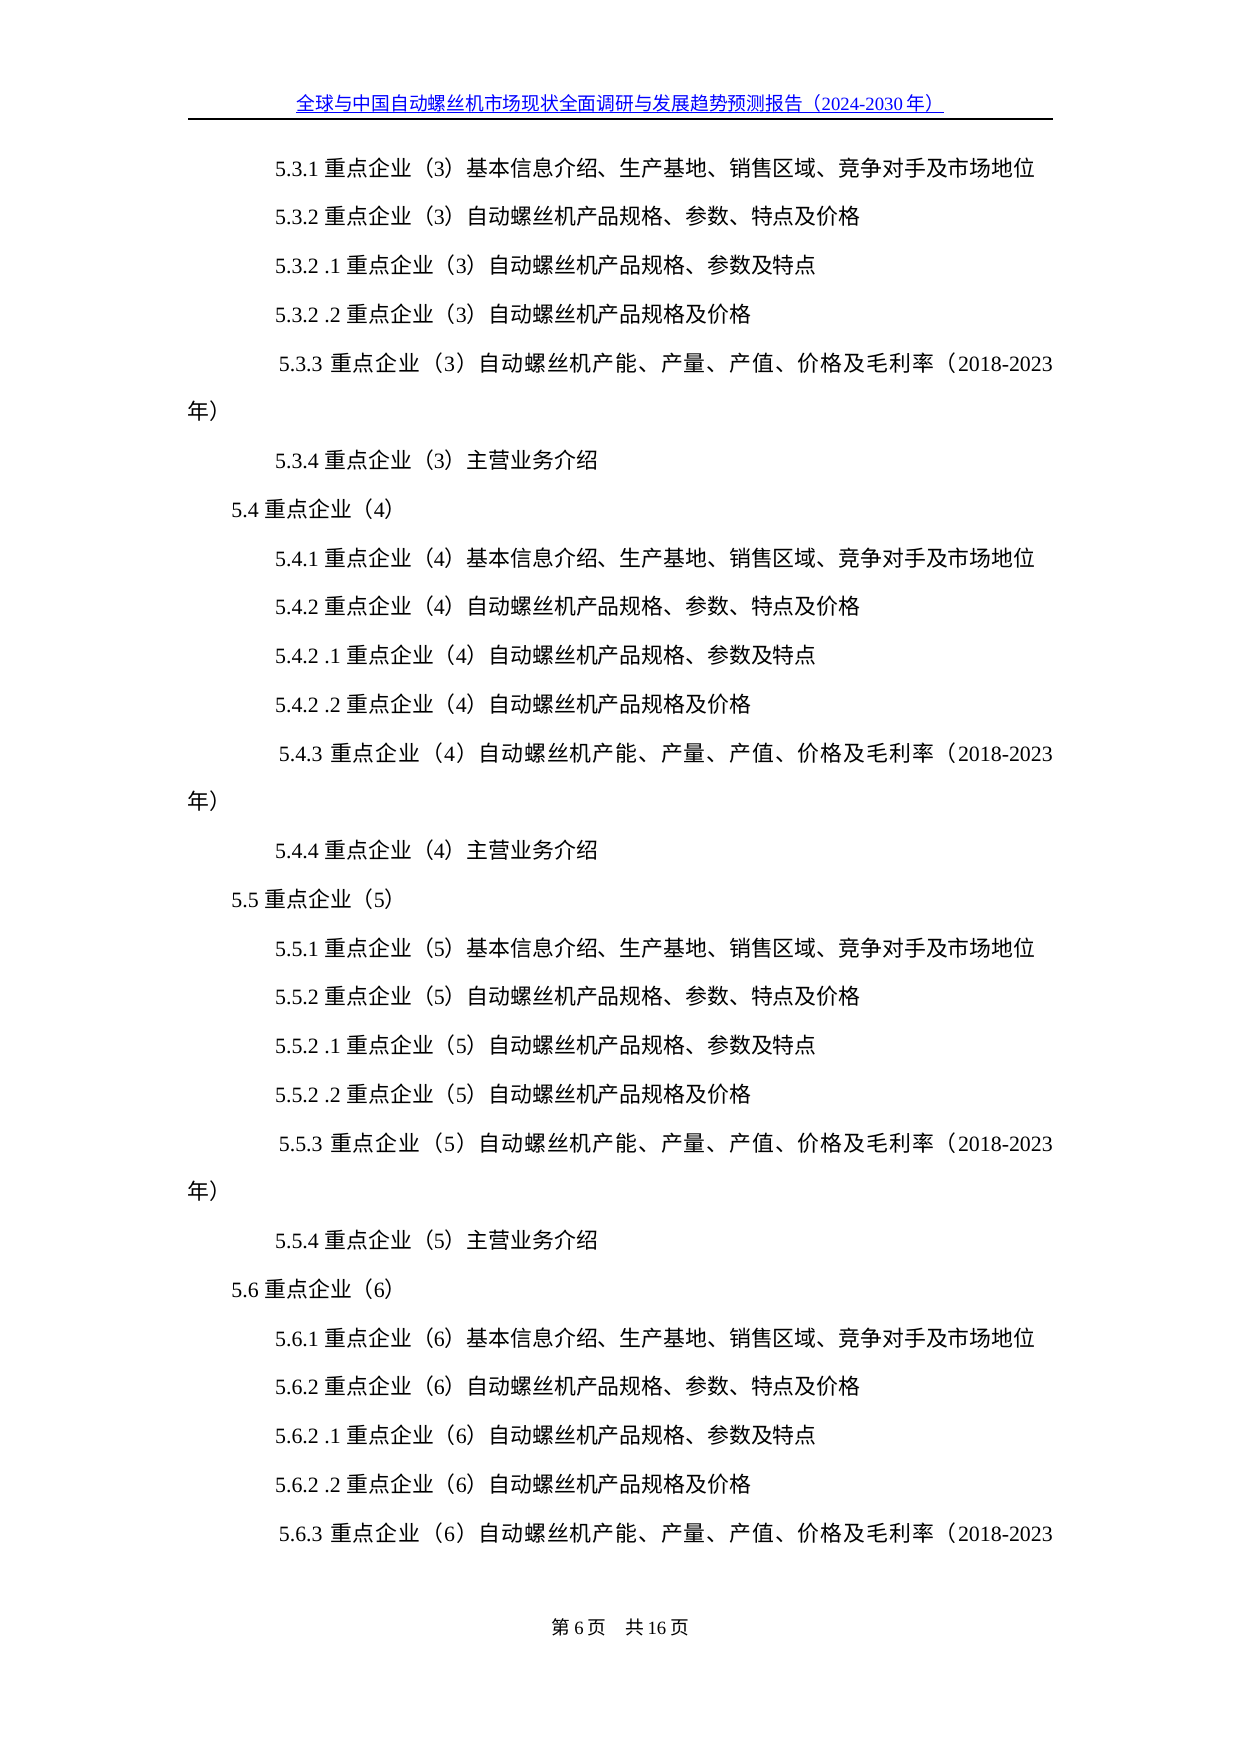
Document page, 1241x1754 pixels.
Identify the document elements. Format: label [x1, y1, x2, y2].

text [187, 150, 1053, 1548]
